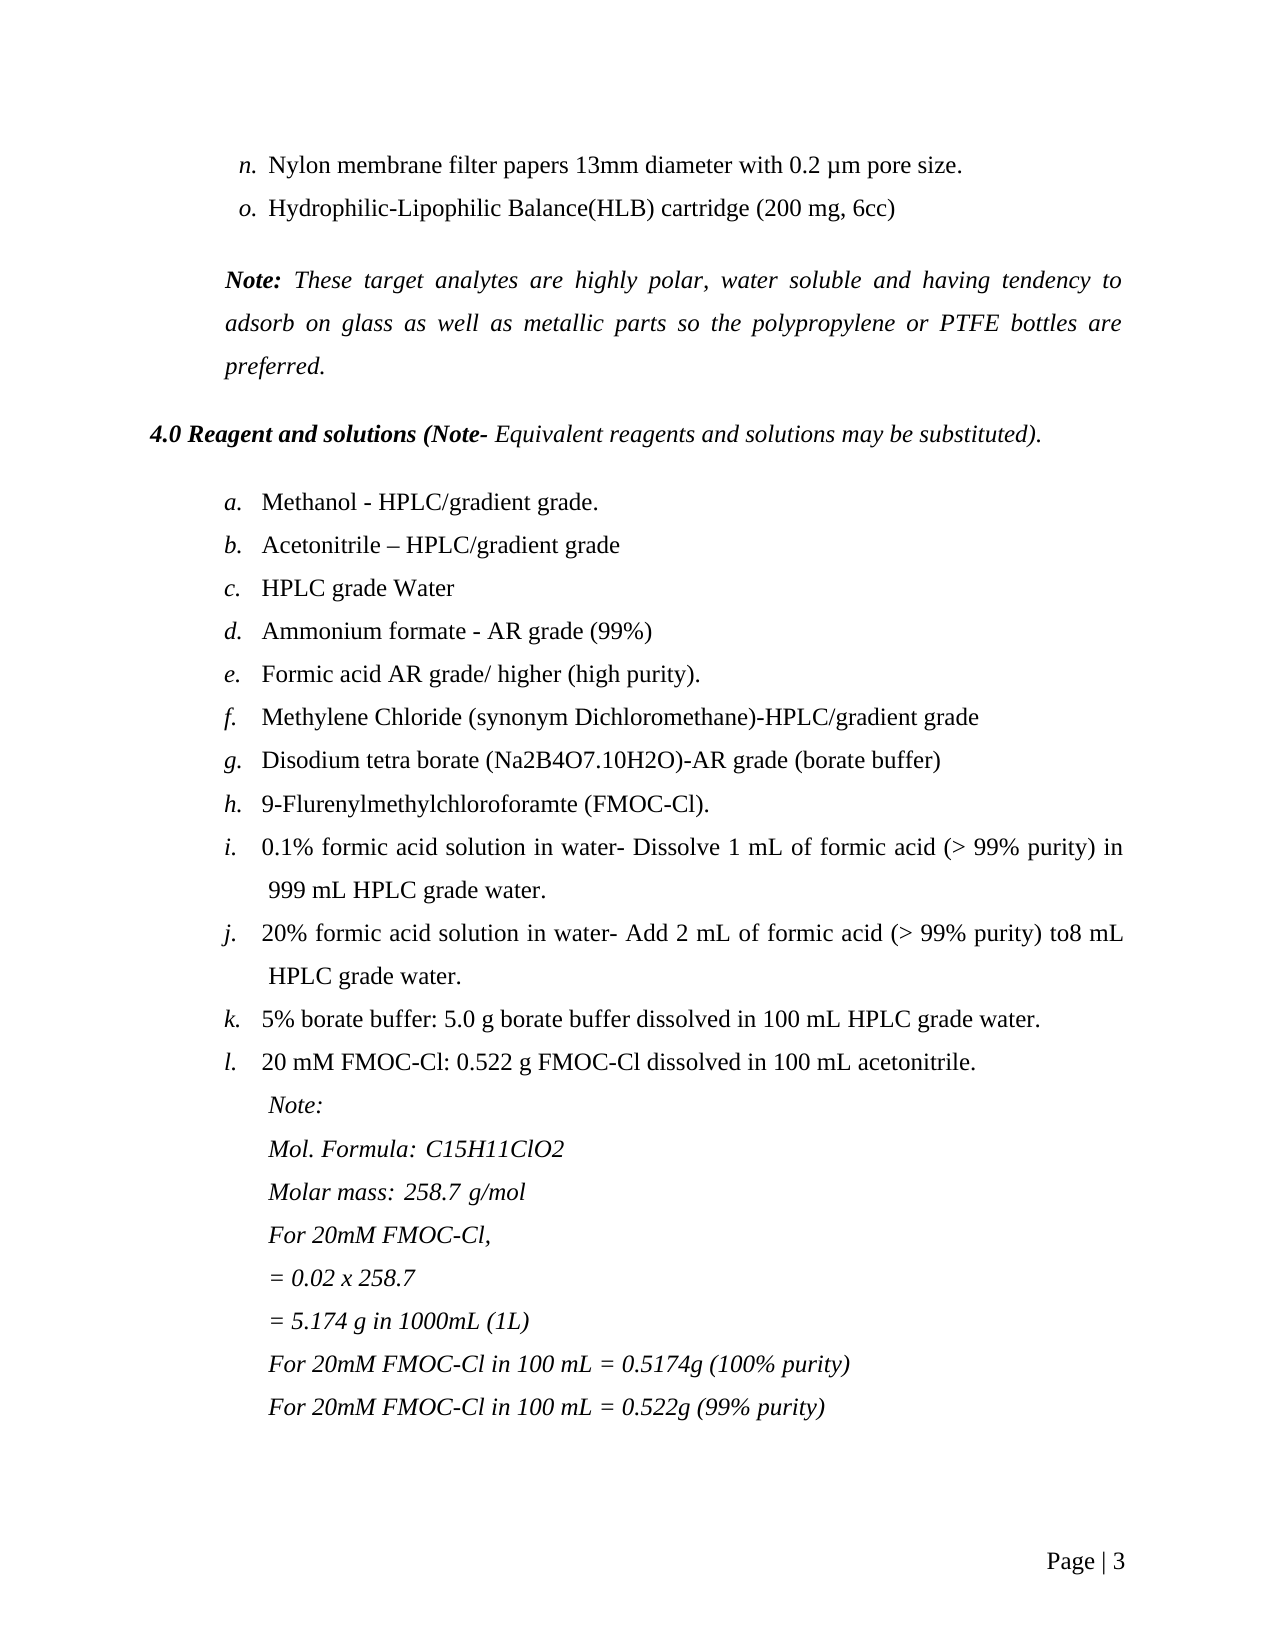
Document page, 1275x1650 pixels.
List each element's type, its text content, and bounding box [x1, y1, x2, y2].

list 20% formic acid solution in water- Add 2 mL of formic acid (> 99% purity) to8 mL HPLC grade water. [224, 918, 1125, 990]
list 0.1% formic acid solution in water- Dissolve 1 mL of formic acid (> 99% purity) in 999 mL HPLC grade water. [224, 832, 1125, 904]
list Disodium tetra borate (Na2B4O7.10H2O)-AR grade (borate buffer) [224, 746, 1125, 774]
list Reagent and solutions (Note- Equivalent reagents and solutions may be substituted). [150, 419, 1125, 447]
list Methylene Chloride (synonym Dichloromethane)-HPLC/gradient grade [224, 702, 1125, 731]
text = 5.174 g in 1000mL (1L) [268, 1306, 1125, 1335]
text Note: These target analytes are highly polar, water soluble and having tendency to adsorb on glass as well as metallic parts so the polypropylene or PTFE bottles are preferred. [225, 265, 1125, 380]
text = 0.02 x 258.7 [268, 1263, 1125, 1292]
text Note: [268, 1091, 1125, 1119]
text For 20mM FMOC-Cl in 100 mL = 0.522g (99% purity) [268, 1392, 1125, 1421]
text For 20mM FMOC-Cl, [268, 1220, 1125, 1249]
list 9-Flurenylmethylchloroforamte (FMOC-Cl). [224, 789, 1125, 817]
text Mol. Formula: C15H11ClO2 [268, 1134, 1125, 1162]
list Methanol - HPLC/gradient grade. [224, 487, 1125, 516]
list Ammonium formate - AR grade (99%) [224, 616, 1125, 645]
list Nylon membrane filter papers 13mm diameter with 0.2 µm pore size. [239, 150, 1125, 179]
list Formic acid AR grade/ higher (high purity). [224, 659, 1125, 688]
list Hydrophilic-Lipophilic Balance(HLB) cartridge (200 mg, 6cc) [239, 193, 1125, 222]
list HPLC grade Water [224, 573, 1125, 602]
list 20 mM FMOC-Cl: 0.522 g FMOC-Cl dissolved in 100 mL acetonitrile. [224, 1047, 1125, 1076]
list Acetonitrile – HPLC/gradient grade [224, 530, 1125, 559]
text For 20mM FMOC-Cl in 100 mL = 0.5174g (100% purity) [268, 1349, 1125, 1378]
text Molar mass: 258.7 g/mol [268, 1177, 1125, 1206]
list 5% borate buffer: 5.0 g borate buffer dissolved in 100 mL HPLC grade water. [224, 1004, 1125, 1033]
